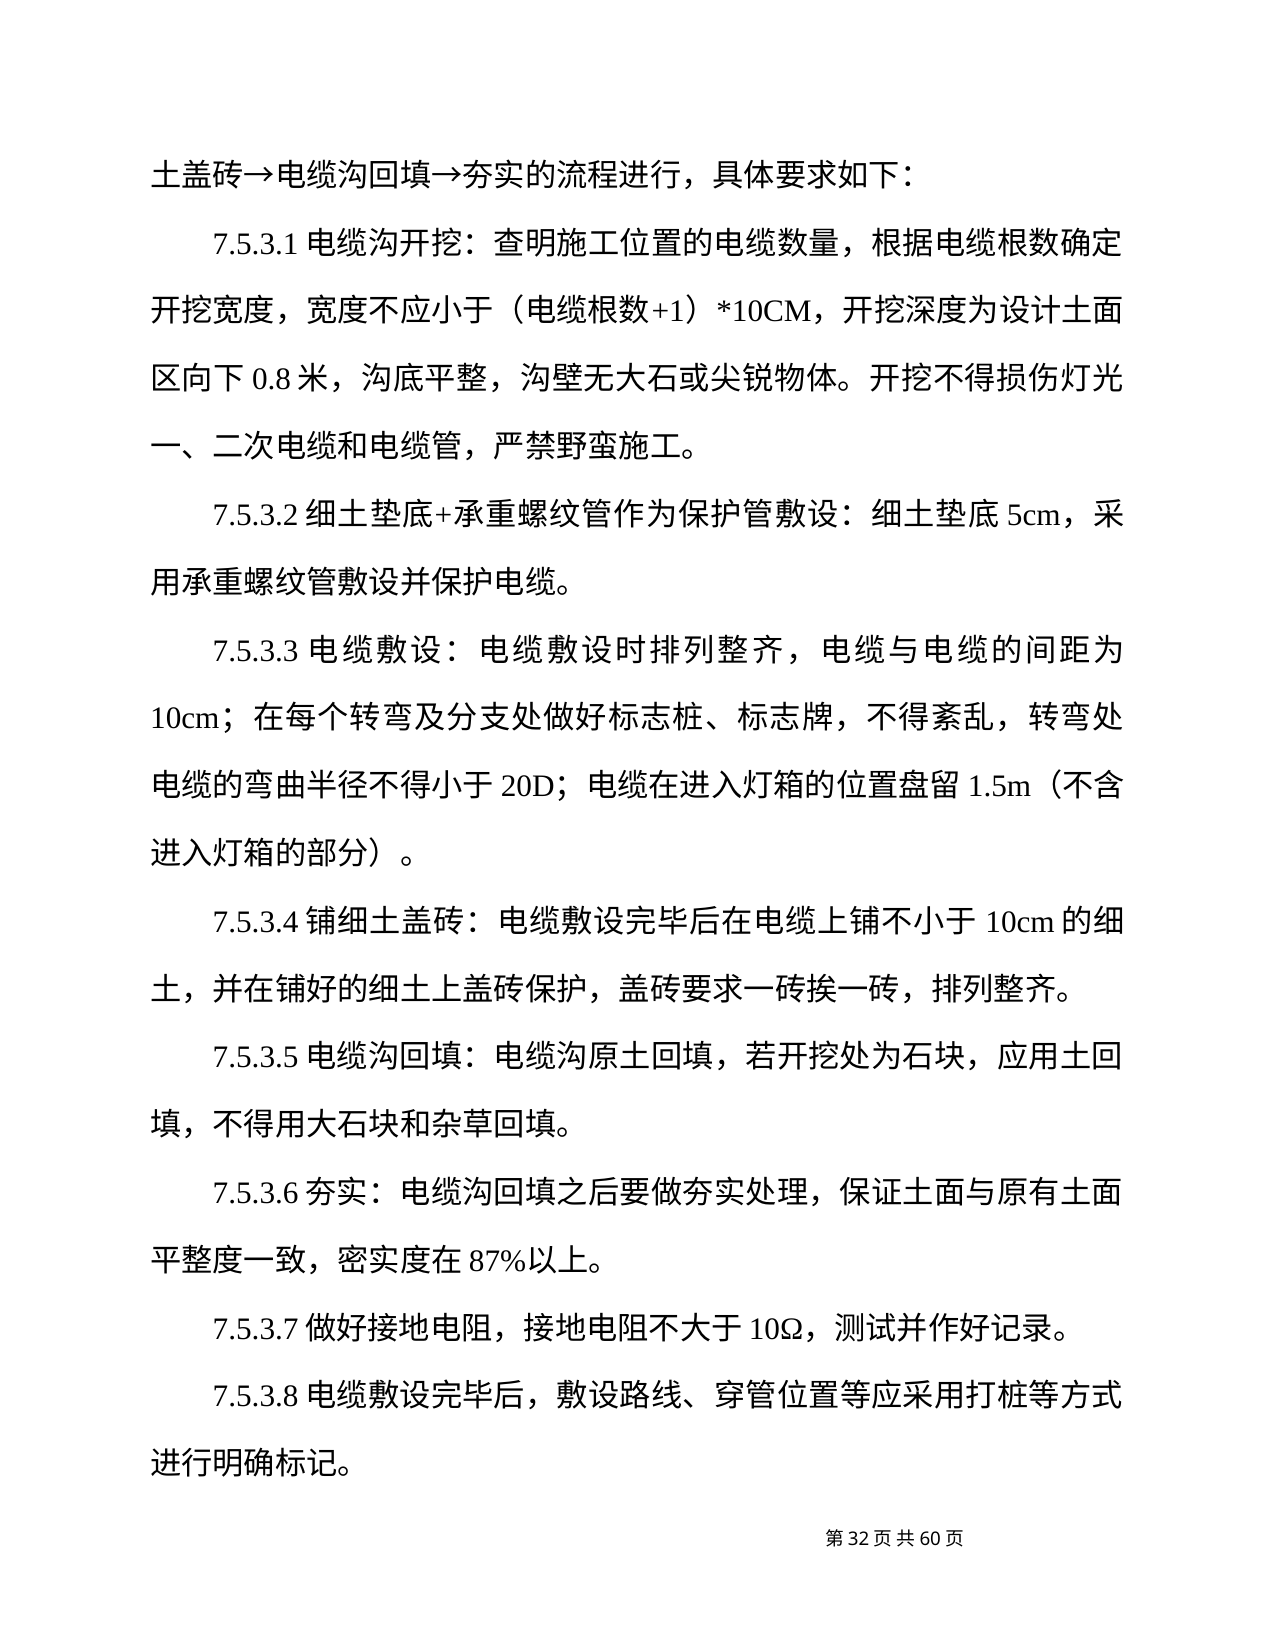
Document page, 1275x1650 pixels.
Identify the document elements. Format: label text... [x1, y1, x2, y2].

text 7.5.3.1电缆沟开挖：查明施工位置的电缆数量，根据电缆根数确定开挖宽度，宽度不应小于（电缆根数+1）*10CM，开挖深度为设计土面区向下0.8米，沟底平整，沟壁无大石或尖锐物体。开挖不得损伤灯光一、二次电缆和电缆管，严禁野蛮施工。 [150, 218, 1125, 466]
text 7.5.3.5电缆沟回填：电缆沟原土回填，若开挖处为石块，应用土回填，不得用大石块和杂草回填。 [150, 1032, 1125, 1144]
text 7.5.3.7做好接地电阻，接地电阻不大于10Ω，测试并作好记录。 [150, 1303, 1125, 1348]
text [150, 150, 1125, 195]
text 7.5.3.3电缆敷设：电缆敷设时排列整齐，电缆与电缆的间距为10cm；在每个转弯及分支处做好标志桩、标志牌，不得紊乱，转弯处电缆的弯曲半径不得小于20D；电缆在进入灯箱的位置盘留1.5m（不含进入灯箱的部分）。 [150, 625, 1125, 873]
text 7.5.3.8电缆敷设完毕后，敷设路线、穿管位置等应采用打桩等方式进行明确标记。 [150, 1371, 1125, 1484]
text 7.5.3.6夯实：电缆沟回填之后要做夯实处理，保证土面与原有土面平整度一致，密实度在87%以上。 [150, 1167, 1125, 1280]
text 7.5.3.2细土垫底+承重螺纹管作为保护管敷设：细土垫底5cm，采用承重螺纹管敷设并保护电缆。 [150, 489, 1125, 602]
text 7.5.3.4铺细土盖砖：电缆敷设完毕后在电缆上铺不小于10cm的细土，并在铺好的细土上盖砖保护，盖砖要求一砖挨一砖，排列整齐。 [150, 896, 1125, 1009]
